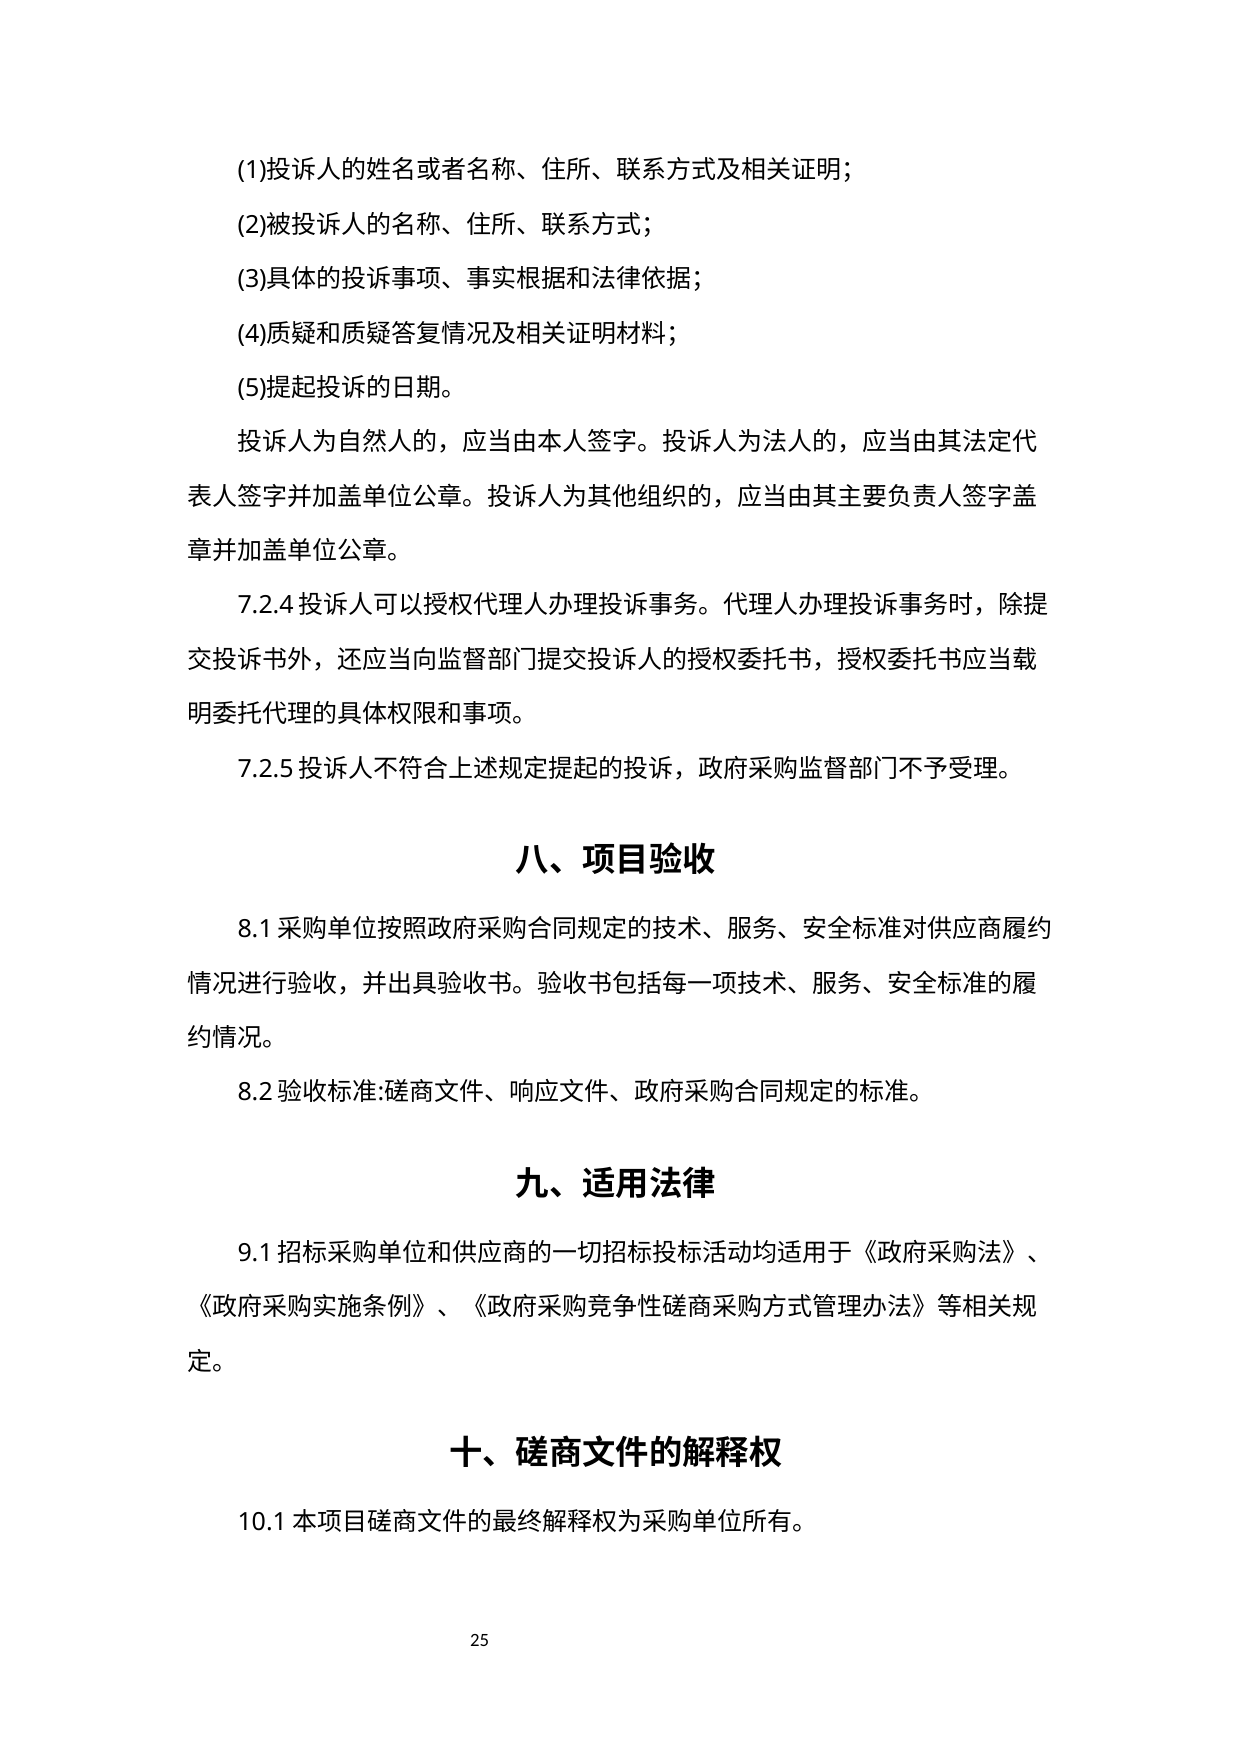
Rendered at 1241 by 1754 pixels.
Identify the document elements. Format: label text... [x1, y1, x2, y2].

subtitle 八、项目验收 [178, 829, 1053, 882]
text (3)具体的投诉事项、事实根据和法律依据； [187, 259, 1053, 295]
text 8.2验收标准:磋商文件、响应文件、政府采购合同规定的标准。 [187, 1072, 1053, 1108]
text (4)质疑和质疑答复情况及相关证明材料； [187, 313, 1053, 349]
text 7.2.5投诉人不符合上述规定提起的投诉，政府采购监督部门不予受理。 [187, 748, 1053, 784]
text (2)被投诉人的名称、住所、联系方式； [187, 204, 1053, 241]
subtitle 九、适用法律 [178, 1153, 1053, 1205]
text (1)投诉人的姓名或者名称、住所、联系方式及相关证明； [187, 150, 1053, 186]
text 8.1采购单位按照政府采购合同规定的技术、服务、安全标准对供应商履约情况进行验收，并出具验收书。验收书包括每一项技术、服务、安全标准的履约情况。 [187, 909, 1053, 1054]
text 10.1本项目磋商文件的最终解释权为采购单位所有。 [187, 1502, 1053, 1538]
text 投诉人为自然人的，应当由本人签字。投诉人为法人的，应当由其法定代表人签字并加盖单位公章。投诉人为其他组织的，应当由其主要负责人签字盖章并加盖单位公章。 [187, 422, 1053, 567]
subtitle 十、磋商文件的解释权 [178, 1423, 1053, 1475]
text 9.1招标采购单位和供应商的一切招标投标活动均适用于《政府采购法》、《政府采购实施条例》、《政府采购竞争性磋商采购方式管理办法》等相关规定。 [187, 1232, 1053, 1377]
text (5)提起投诉的日期。 [187, 367, 1053, 404]
text 7.2.4投诉人可以授权代理人办理投诉事务。代理人办理投诉事务时，除提交投诉书外，还应当向监督部门提交投诉人的授权委托书，授权委托书应当载明委托代理的具体权限和事项。 [187, 585, 1053, 730]
